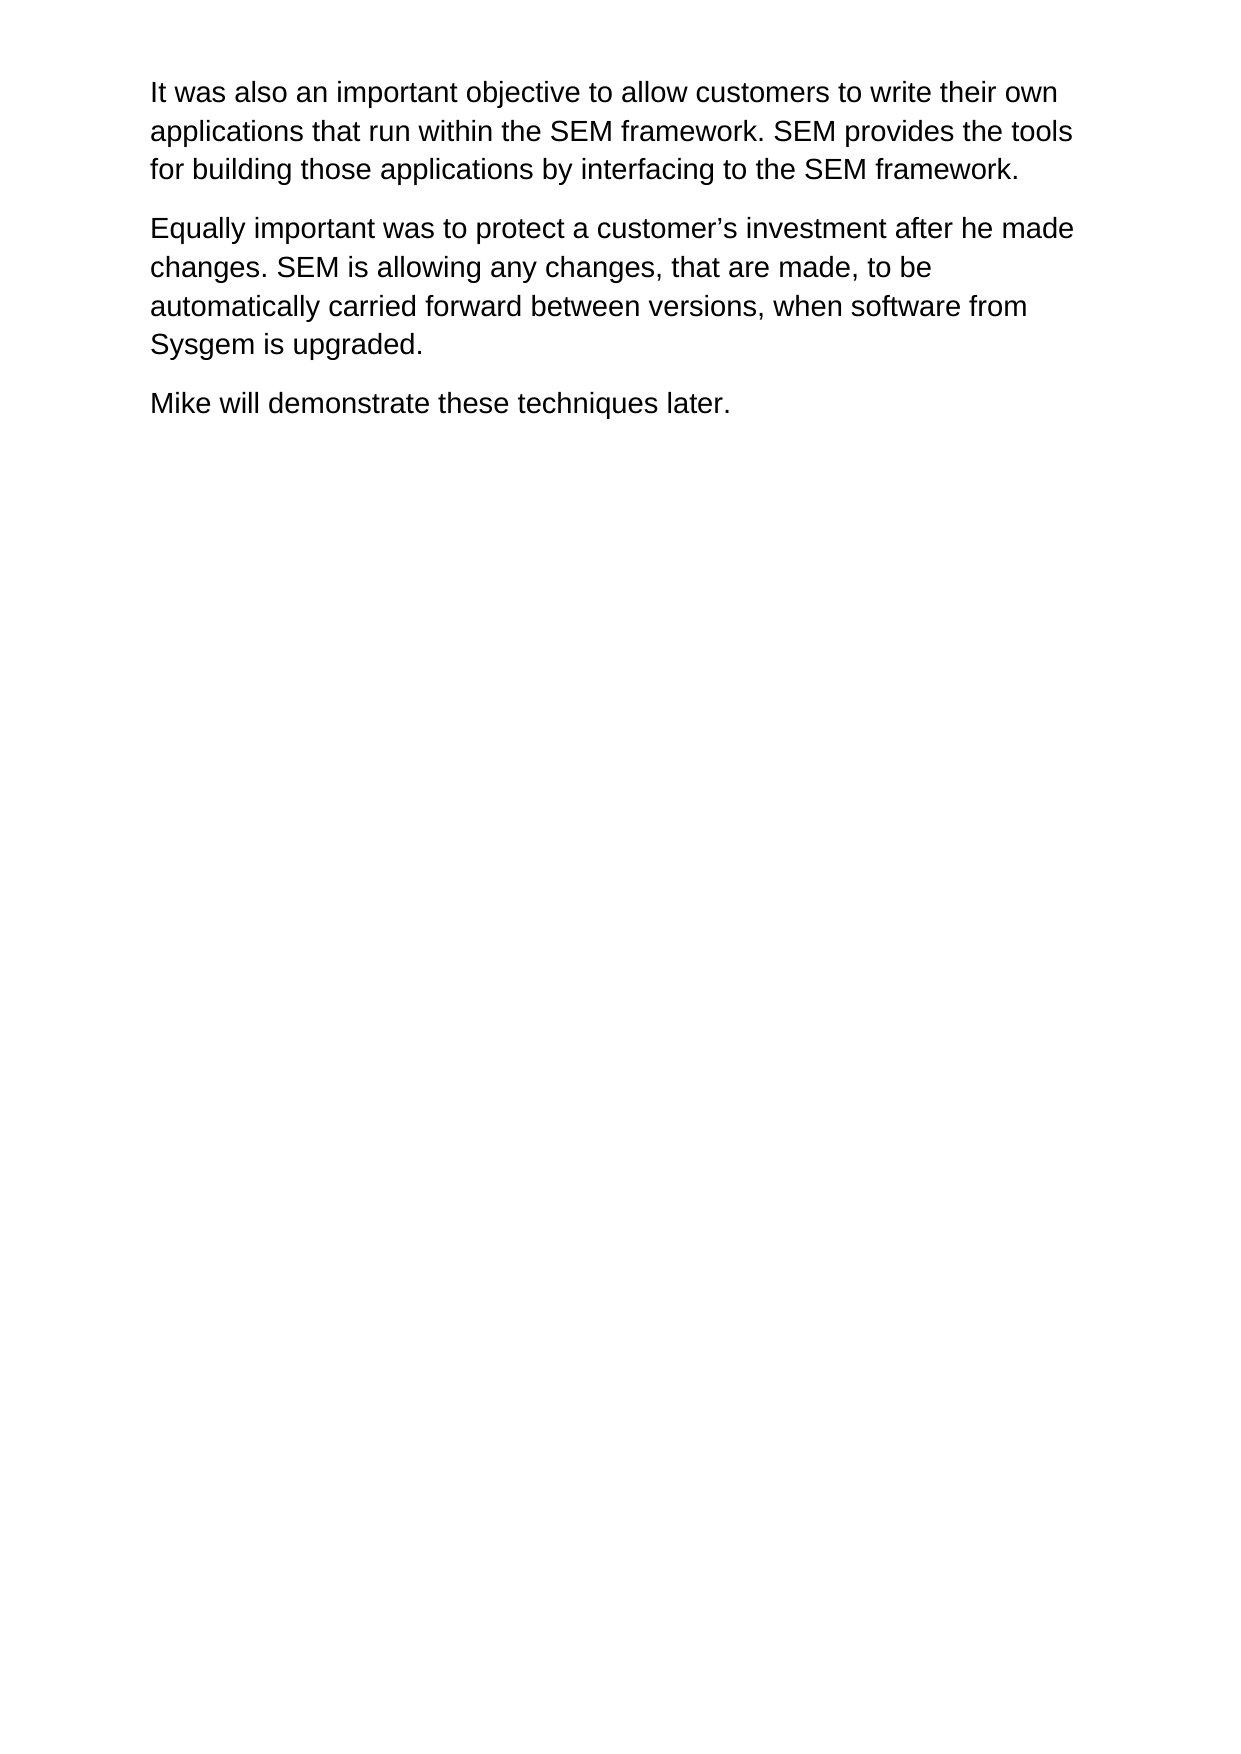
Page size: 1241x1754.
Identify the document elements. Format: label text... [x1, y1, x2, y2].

text Mike will demonstrate these techniques later. [150, 386, 1090, 420]
text Equally important was to protect a customer’s investment after he made changes. SEM is allowing any changes, that are made, to be automatically carried forward between versions, when software from Sysgem is upgraded. [150, 211, 1090, 361]
text It was also an important objective to allow customers to write their own applications that run within the SEM framework. SEM provides the tools for building those applications by interfacing to the SEM framework. [150, 75, 1090, 186]
